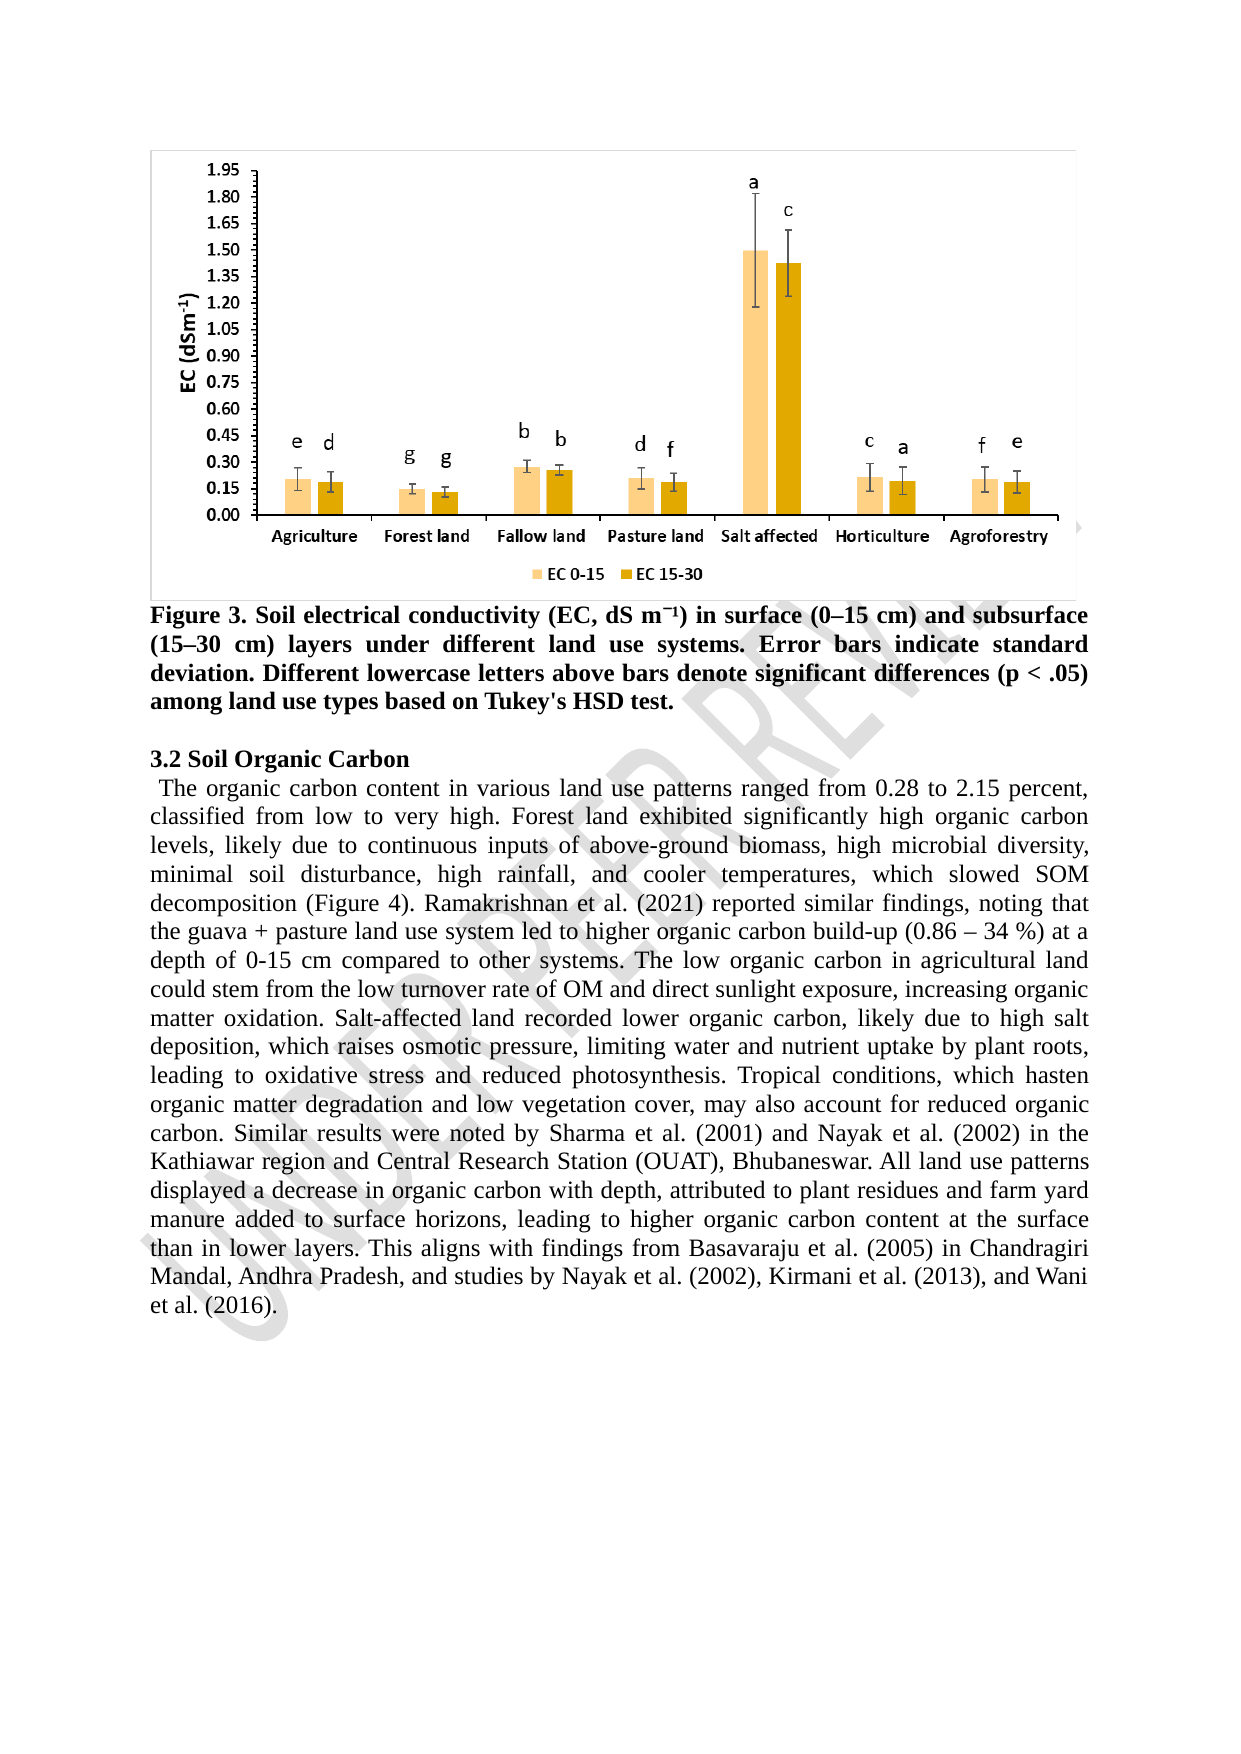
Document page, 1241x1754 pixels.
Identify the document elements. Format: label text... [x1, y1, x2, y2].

text 3.2 Soil Organic Carbon [150, 744, 1090, 773]
text The organic carbon content in various land use patterns ranged from 0.28 to 2.15 percent, classified from low to very high. Forest land exhibited significantly high organic carbon levels, likely due to continuous inputs of above-ground biomass, high microbial diversity, minimal soil disturbance, high rainfall, and cooler temperatures, which slowed SOM decomposition (Figure 4). Ramakrishnan et al. (2021) reported similar findings, noting that the guava + pasture land use system led to higher organic carbon build-up (0.86 – 34 %) at a depth of 0-15 cm compared to other systems. The low organic carbon in agricultural land could stem from the low turnover rate of OM and direct sunlight exposure, increasing organic matter oxidation. Salt-affected land recorded lower organic carbon, likely due to high salt deposition, which raises osmotic pressure, limiting water and nutrient uptake by plant roots, leading to oxidative stress and reduced photosynthesis. Tropical conditions, which hasten organic matter degradation and low vegetation cover, may also account for reduced organic carbon. Similar results were noted by Sharma et al. (2001) and Nayak et al. (2002) in the Kathiawar region and Central Research Station (OUAT), Bhubaneswar. All land use patterns displayed a decrease in organic carbon with depth, attributed to plant residues and farm yard manure added to surface horizons, leading to higher organic carbon content at the surface than in lower layers. This aligns with findings from Basavaraju et al. (2005) in Chandragiri Mandal, Andhra Pradesh, and studies by Nayak et al. (2002), Kirmani et al. (2013), and Wani et al. (2016). [150, 773, 1090, 1319]
text Figure 3. Soil electrical conductivity (EC, dS m⁻¹) in surface (0–15 cm) and subsurface (15–30 cm) layers under different land use systems. Error bars indicate standard deviation. Different lowercase letters above bars denote significant differences (p < .05) among land use types based on Tukey's HSD test. [150, 600, 1090, 715]
picture [150, 150, 1077, 601]
